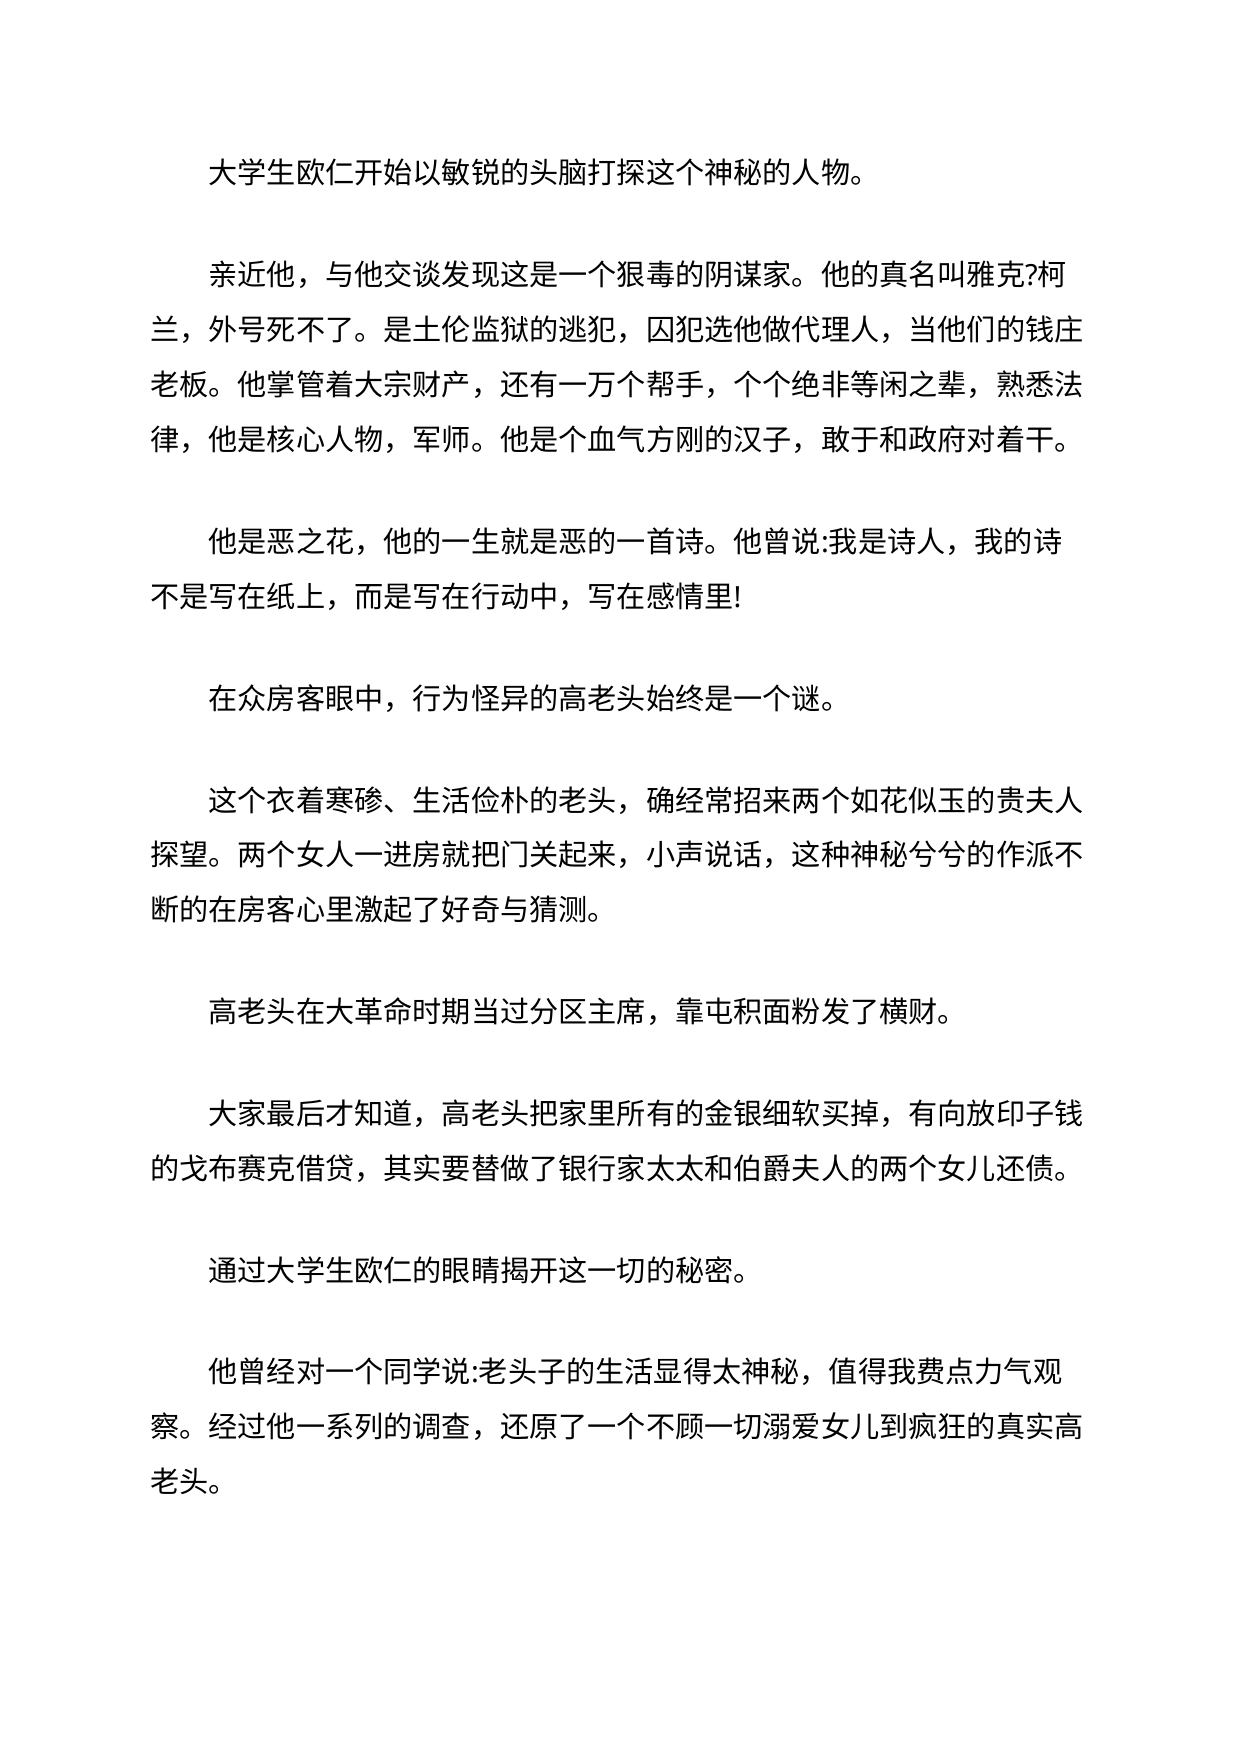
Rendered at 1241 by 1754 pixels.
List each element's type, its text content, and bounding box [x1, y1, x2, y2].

text 大学生欧仁开始以敏锐的头脑打探这个神秘的人物。 [150, 150, 1090, 192]
text 在众房客眼中，行为怪异的高老头始终是一个谜。 [150, 675, 1090, 718]
text 他曾经对一个同学说:老头子的生活显得太神秘，值得我费点力气观察。经过他一系列的调查，还原了一个不顾一切溺爱女儿到疯狂的真实高老头。 [150, 1349, 1090, 1501]
text 他是恶之花，他的一生就是恶的一首诗。他曾说:我是诗人，我的诗不是写在纸上，而是写在行动中，写在感情里! [150, 518, 1090, 616]
text 通过大学生欧仁的眼睛揭开这一切的秘密。 [150, 1247, 1090, 1289]
text 高老头在大革命时期当过分区主席，靠屯积面粉发了横财。 [150, 989, 1090, 1031]
text 大家最后才知道，高老头把家里所有的金银细软买掉，有向放印子钱的戈布赛克借贷，其实要替做了银行家太太和伯爵夫人的两个女儿还债。 [150, 1090, 1090, 1188]
text 这个衣着寒碜、生活俭朴的老头，确经常招来两个如花似玉的贵夫人探望。两个女人一进房就把门关起来，小声说话，这种神秘兮兮的作派不断的在房客心里激起了好奇与猜测。 [150, 777, 1090, 929]
text 亲近他，与他交谈发现这是一个狠毒的阴谋家。他的真名叫雅克?柯兰，外号死不了。是土伦监狱的逃犯，囚犯选他做代理人，当他们的钱庄老板。他掌管着大宗财产，还有一万个帮手，个个绝非等闲之辈，熟悉法律，他是核心人物，军师。他是个血气方刚的汉子，敢于和政府对着干。 [150, 252, 1090, 459]
